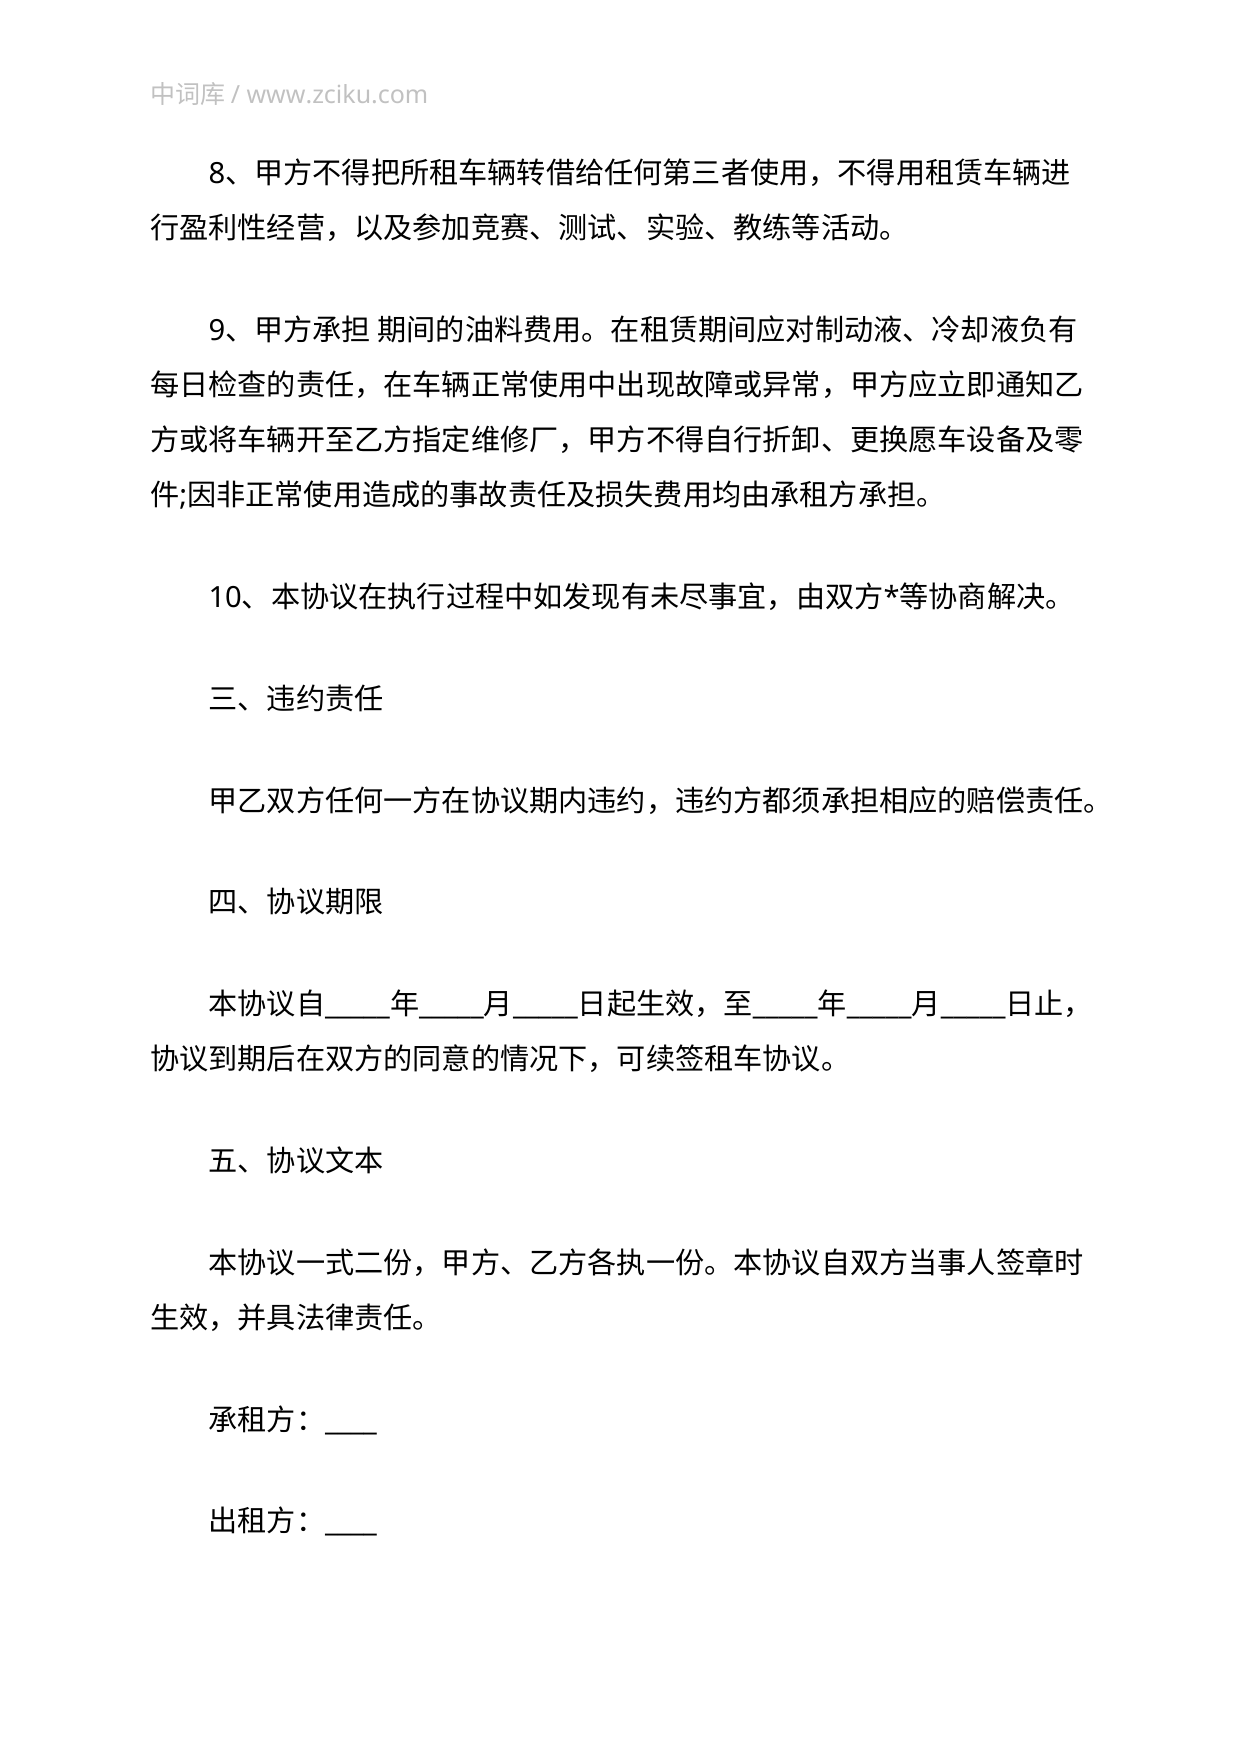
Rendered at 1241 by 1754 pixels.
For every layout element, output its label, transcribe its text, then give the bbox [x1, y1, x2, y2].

text 五、协议文本 [150, 1138, 1090, 1180]
text 三、违约责任 [150, 676, 1090, 718]
text 本协议自_____年_____月_____日起生效，至_____年_____月_____日止，协议到期后在双方的同意的情况下，可续签租车协议。 [150, 981, 1090, 1078]
text 8、甲方不得把所租车辆转借给任何第三者使用，不得用租赁车辆进行盈利性经营，以及参加竞赛、测试、实验、教练等活动。 [150, 150, 1090, 247]
text 甲乙双方任何一方在协议期内违约，违约方都须承担相应的赔偿责任。 [150, 777, 1090, 819]
text 出租方：____ [150, 1498, 1090, 1540]
text 9、甲方承担 期间的油料费用。在租赁期间应对制动液、冷却液负有每日检查的责任，在车辆正常使用中出现故障或异常，甲方应立即通知乙方或将车辆开至乙方指定维修厂，甲方不得自行折卸、更换愿车设备及零件;因非正常使用造成的事故责任及损失费用均由承租方承担。 [150, 307, 1090, 514]
text 四、协议期限 [150, 879, 1090, 921]
text 本协议一式二份，甲方、乙方各执一份。本协议自双方当事人签章时生效，并具法律责任。 [150, 1239, 1090, 1337]
text 承租方：____ [150, 1396, 1090, 1438]
text 10、本协议在执行过程中如发现有未尽事宜，由双方*等协商解决。 [150, 573, 1090, 616]
